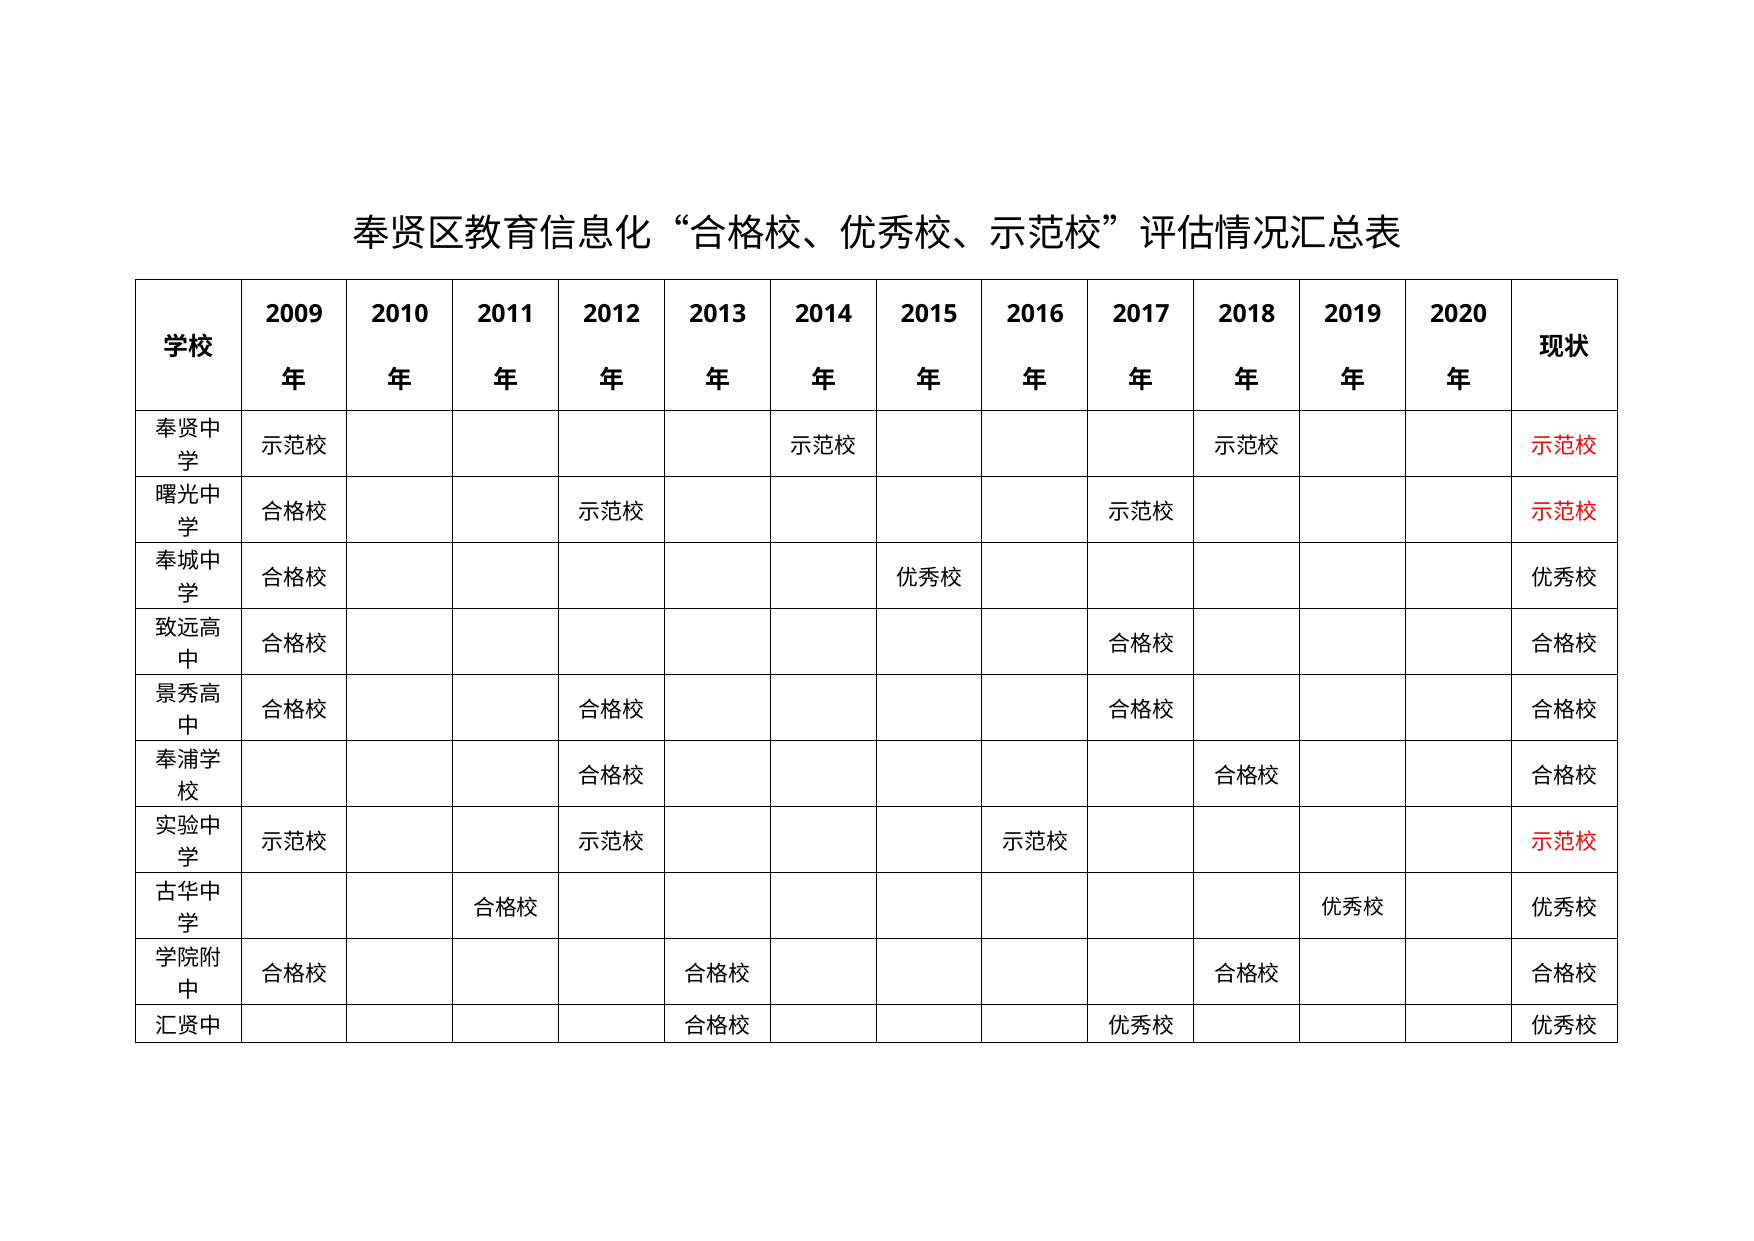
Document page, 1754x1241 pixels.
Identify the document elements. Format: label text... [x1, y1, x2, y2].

table_cell 合格校 [242, 609, 346, 674]
table_cell 合格校 [559, 741, 664, 806]
table_cell [877, 411, 981, 476]
table_cell [1406, 873, 1511, 938]
table_cell [242, 741, 346, 806]
table_cell [1194, 1005, 1299, 1042]
table_cell [771, 939, 876, 1004]
table_cell [1300, 411, 1405, 476]
table_cell [1406, 477, 1511, 542]
table_cell [1300, 675, 1405, 740]
table_cell [877, 807, 981, 872]
table_cell [1406, 411, 1511, 476]
table_cell [1300, 1005, 1405, 1042]
table_cell 奉城中学 [136, 543, 241, 608]
table_cell [1194, 543, 1299, 608]
table_cell [877, 477, 981, 542]
table_cell [559, 1005, 664, 1042]
table_cell 示范校 [1512, 411, 1617, 476]
table_cell 优秀校 [1088, 1005, 1193, 1042]
table_cell [453, 807, 558, 872]
table_header 2020年 [1406, 280, 1511, 410]
table_cell [665, 873, 770, 938]
table_cell [347, 675, 452, 740]
table_cell [453, 1005, 558, 1042]
table_cell [347, 807, 452, 872]
table_cell 合格校 [1512, 675, 1617, 740]
table_cell 优秀校 [877, 543, 981, 608]
table_header 2013年 [665, 280, 770, 410]
table_cell [771, 477, 876, 542]
table_cell [1088, 873, 1193, 938]
table_cell [1194, 477, 1299, 542]
table_cell [982, 741, 1087, 806]
table_cell [665, 543, 770, 608]
table_cell 合格校 [242, 939, 346, 1004]
table_cell [877, 609, 981, 674]
table_cell 优秀校 [1512, 873, 1617, 938]
table_cell [877, 741, 981, 806]
table_cell [347, 939, 452, 1004]
table_cell 合格校 [1194, 741, 1299, 806]
table_cell 合格校 [1194, 939, 1299, 1004]
table_cell 合格校 [1088, 609, 1193, 674]
table_header 2018年 [1194, 280, 1299, 410]
table_cell 实验中学 [136, 807, 241, 872]
table_cell [1300, 807, 1405, 872]
table_cell [242, 1005, 346, 1042]
table_cell [1088, 807, 1193, 872]
table_cell [453, 477, 558, 542]
table_header 2009年 [242, 280, 346, 410]
table_cell [1406, 939, 1511, 1004]
table_cell [347, 741, 452, 806]
table_cell [771, 1005, 876, 1042]
table_cell [665, 477, 770, 542]
table_cell [347, 411, 452, 476]
table_cell [559, 873, 664, 938]
table_cell [347, 609, 452, 674]
table_cell [665, 807, 770, 872]
table_cell 曙光中学 [136, 477, 241, 542]
table_cell [665, 609, 770, 674]
table_cell [665, 675, 770, 740]
table_cell [665, 411, 770, 476]
table_cell [347, 543, 452, 608]
table_cell [1194, 675, 1299, 740]
table_header 现状 [1512, 280, 1617, 410]
table_cell 汇贤中学 [136, 1005, 241, 1042]
table_cell [1194, 609, 1299, 674]
table_cell [771, 675, 876, 740]
table_cell [559, 939, 664, 1004]
table_cell [1300, 543, 1405, 608]
table_cell 示范校 [242, 807, 346, 872]
table_cell [1300, 609, 1405, 674]
table_cell [453, 939, 558, 1004]
table_cell [982, 543, 1087, 608]
table_cell [1088, 411, 1193, 476]
table_cell 示范校 [1088, 477, 1193, 542]
table_cell 学院附中 [136, 939, 241, 1004]
table_cell [771, 609, 876, 674]
table_cell 合格校 [559, 675, 664, 740]
table_cell [1406, 1005, 1511, 1042]
table_cell 示范校 [242, 411, 346, 476]
table_cell [453, 741, 558, 806]
table_cell [877, 1005, 981, 1042]
table_cell [982, 675, 1087, 740]
table_cell [1406, 807, 1511, 872]
table_header 2017年 [1088, 280, 1193, 410]
table_cell [1300, 741, 1405, 806]
table_cell 合格校 [242, 543, 346, 608]
table_cell 示范校 [559, 477, 664, 542]
table_cell [665, 741, 770, 806]
table_cell [559, 609, 664, 674]
table_cell [347, 477, 452, 542]
table_cell 合格校 [453, 873, 558, 938]
table_header 2016年 [982, 280, 1087, 410]
table_cell [982, 609, 1087, 674]
table_cell 示范校 [1512, 477, 1617, 542]
table_cell [877, 939, 981, 1004]
table_cell [1088, 939, 1193, 1004]
text 奉贤区教育信息化“合格校、优秀校、示范校”评估情况汇总表 [150, 198, 1604, 263]
table_cell [453, 411, 558, 476]
table_cell 致远高中 [136, 609, 241, 674]
table_cell [877, 873, 981, 938]
table_cell [771, 543, 876, 608]
table_cell 合格校 [1512, 609, 1617, 674]
table_cell 示范校 [1194, 411, 1299, 476]
table_cell 奉浦学校 [136, 741, 241, 806]
table_cell [1406, 741, 1511, 806]
table_cell 示范校 [771, 411, 876, 476]
table_cell [771, 741, 876, 806]
table_header 2019年 [1300, 280, 1405, 410]
table_cell [1194, 807, 1299, 872]
table_cell [1088, 543, 1193, 608]
table_cell 优秀校 [1512, 1005, 1617, 1042]
table_cell 优秀校 [1300, 873, 1405, 938]
table_cell [982, 411, 1087, 476]
table_cell [347, 1005, 452, 1042]
table_cell 合格校 [242, 477, 346, 542]
table_cell [1088, 741, 1193, 806]
table_cell [559, 543, 664, 608]
table_cell 合格校 [242, 675, 346, 740]
table_cell [1406, 609, 1511, 674]
table_cell [1194, 873, 1299, 938]
table_cell [559, 411, 664, 476]
table_cell [877, 675, 981, 740]
table_cell 合格校 [1512, 939, 1617, 1004]
table_cell [982, 477, 1087, 542]
table_cell [453, 609, 558, 674]
table_cell [982, 939, 1087, 1004]
table_cell [1406, 675, 1511, 740]
table_cell 合格校 [665, 939, 770, 1004]
table_cell [1406, 543, 1511, 608]
table_cell 优秀校 [1512, 543, 1617, 608]
table_cell [1300, 477, 1405, 542]
table_cell 合格校 [1088, 675, 1193, 740]
table_header 2012年 [559, 280, 664, 410]
table_header 学校 [136, 280, 241, 410]
table_cell [982, 873, 1087, 938]
table_cell [347, 873, 452, 938]
table_cell [771, 873, 876, 938]
table_header 2014年 [771, 280, 876, 410]
table_header 2015年 [877, 280, 981, 410]
table_header 2011年 [453, 280, 558, 410]
table_cell 奉贤中学 [136, 411, 241, 476]
table_cell 古华中学 [136, 873, 241, 938]
table_cell 合格校 [1512, 741, 1617, 806]
table_cell 示范校 [559, 807, 664, 872]
table_cell [1300, 939, 1405, 1004]
table_cell [982, 1005, 1087, 1042]
table_cell [242, 873, 346, 938]
table_cell [453, 543, 558, 608]
table_cell 合格校 [665, 1005, 770, 1042]
table_cell [771, 807, 876, 872]
table_cell 示范校 [1512, 807, 1617, 872]
table_cell 示范校 [982, 807, 1087, 872]
table_cell 景秀高中 [136, 675, 241, 740]
table_cell [453, 675, 558, 740]
table_header 2010年 [347, 280, 452, 410]
